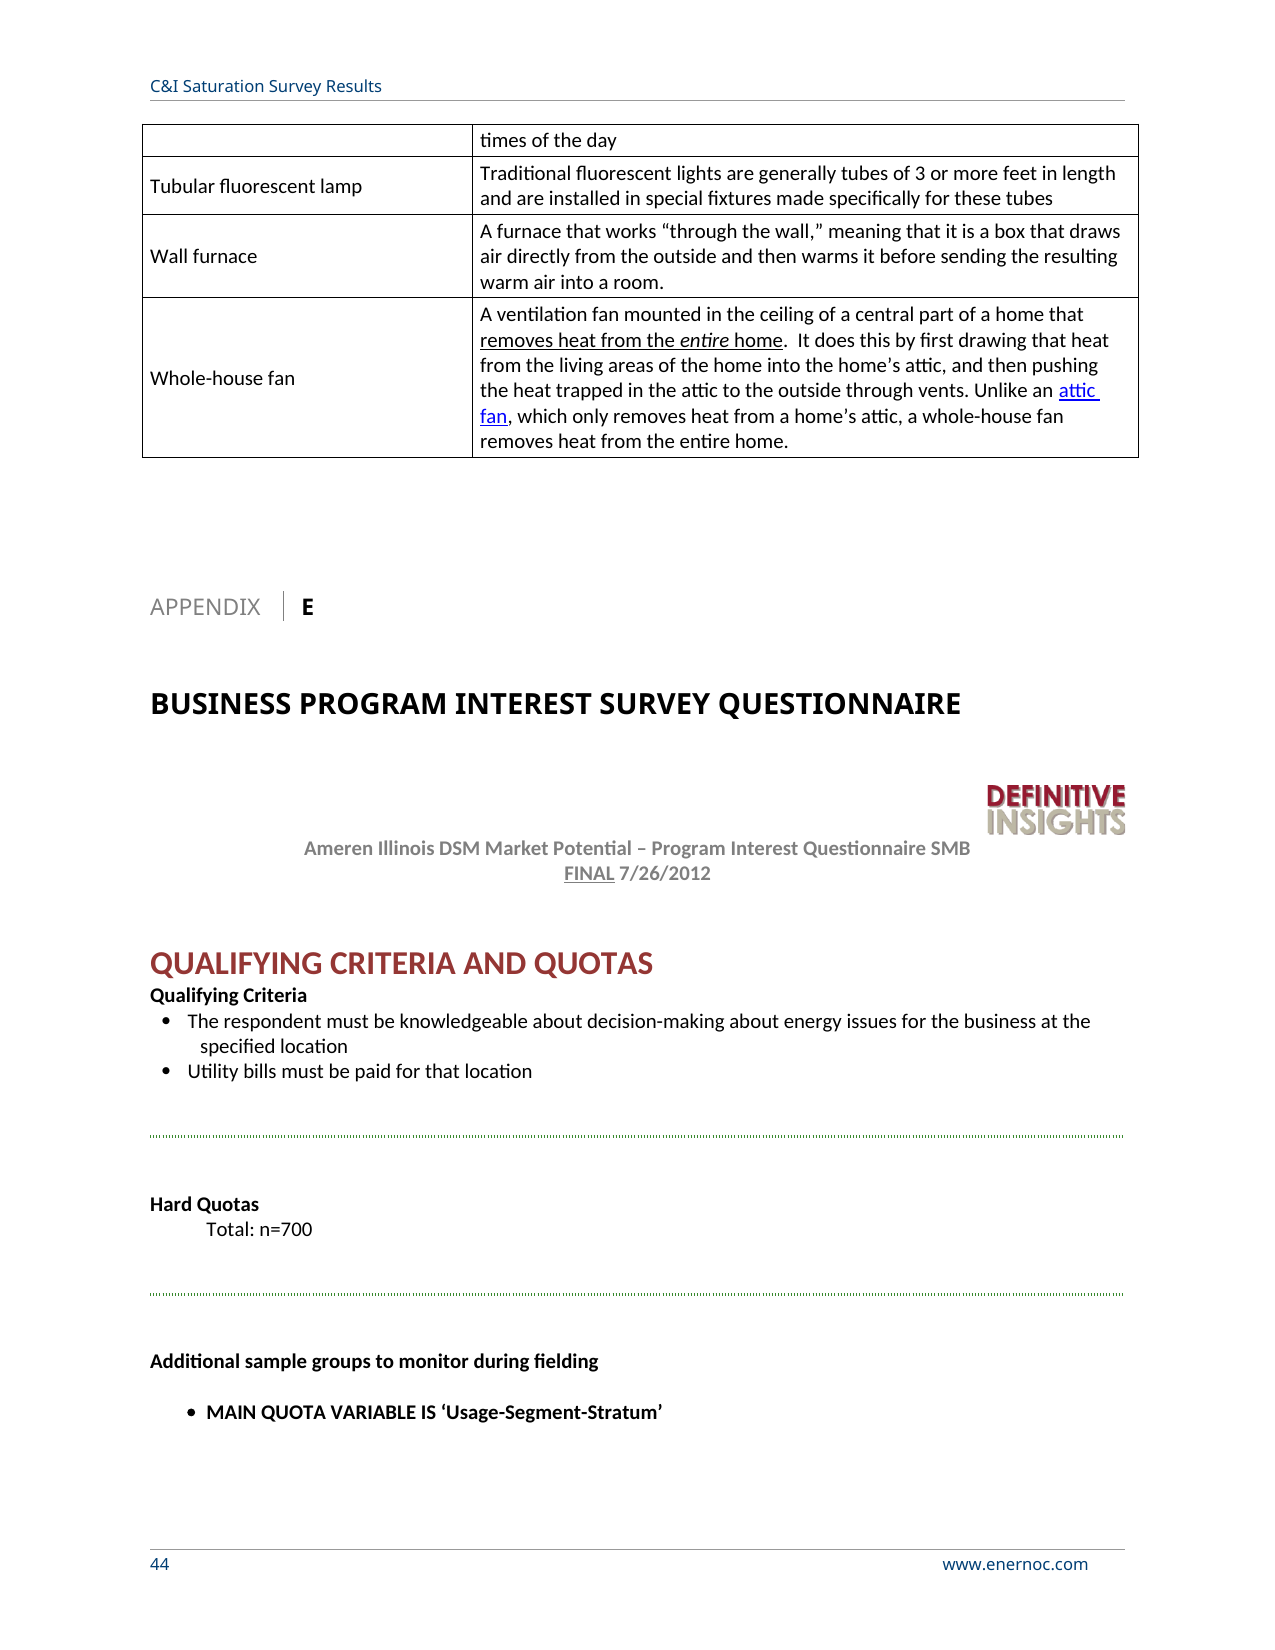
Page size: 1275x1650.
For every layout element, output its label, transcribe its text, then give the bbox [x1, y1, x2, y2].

text FINAL 7/26/2012 [150, 860, 1125, 886]
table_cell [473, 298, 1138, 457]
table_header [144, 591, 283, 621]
title Business Program Interest Survey Questionnaire [150, 683, 1125, 723]
text QUALIFYING CRITERIA AND QUOTAS [150, 942, 1125, 982]
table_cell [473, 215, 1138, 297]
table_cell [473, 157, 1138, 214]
list MAIN QUOTA VARIABLE IS ‘Usage-Segment-Stratum’ [187, 1399, 1125, 1425]
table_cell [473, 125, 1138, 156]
text Qualifying Criteria [150, 982, 1125, 1008]
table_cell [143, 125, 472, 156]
text Hard Quotas [150, 1191, 1125, 1216]
list Utility bills must be paid for that location [162, 1059, 1125, 1084]
list The respondent must be knowledgeable about decision-making about energy issues for the business at the specified location [162, 1008, 1125, 1059]
text Additional sample groups to monitor during fielding [150, 1349, 1125, 1374]
text Total: n=700 [150, 1216, 1125, 1242]
text Ameren Illinois DSM Market Potential – Program Interest Questionnaire SMB [150, 835, 1125, 860]
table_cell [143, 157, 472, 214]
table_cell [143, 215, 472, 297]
picture [987, 785, 1125, 835]
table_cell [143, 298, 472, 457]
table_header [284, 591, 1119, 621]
